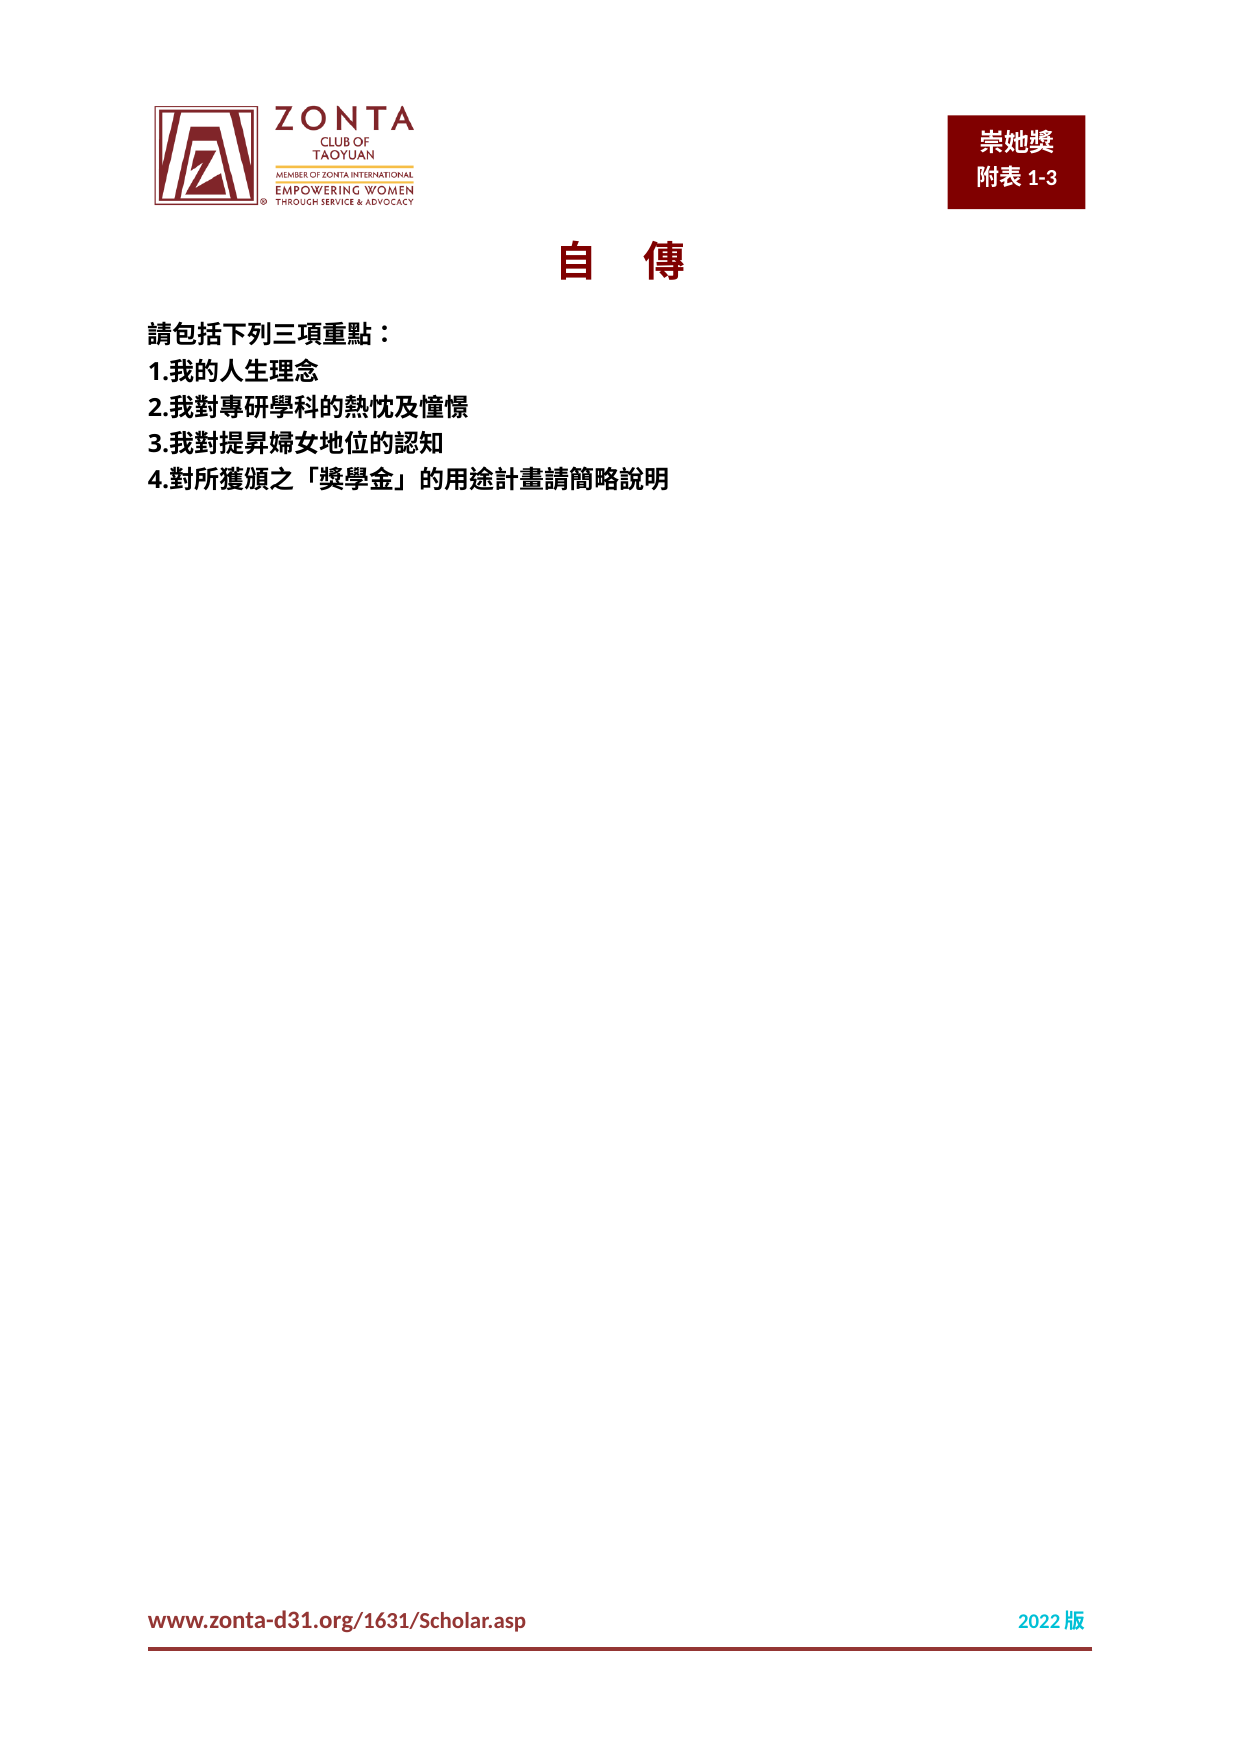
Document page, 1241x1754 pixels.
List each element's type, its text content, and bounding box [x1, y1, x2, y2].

text 3.我對提昇婦女地位的認知 [148, 424, 1092, 460]
text 4.對所獲頒之「獎學金」的用途計畫請簡略說明 [148, 460, 1092, 496]
text 請包括下列三項重點： [148, 315, 1092, 351]
picture [147, 96, 422, 214]
text 2.我對專研學科的熱忱及憧憬 [148, 387, 1092, 424]
text 1.我的人生理念 [148, 351, 1092, 387]
text 自 傳 [198, 221, 1042, 296]
